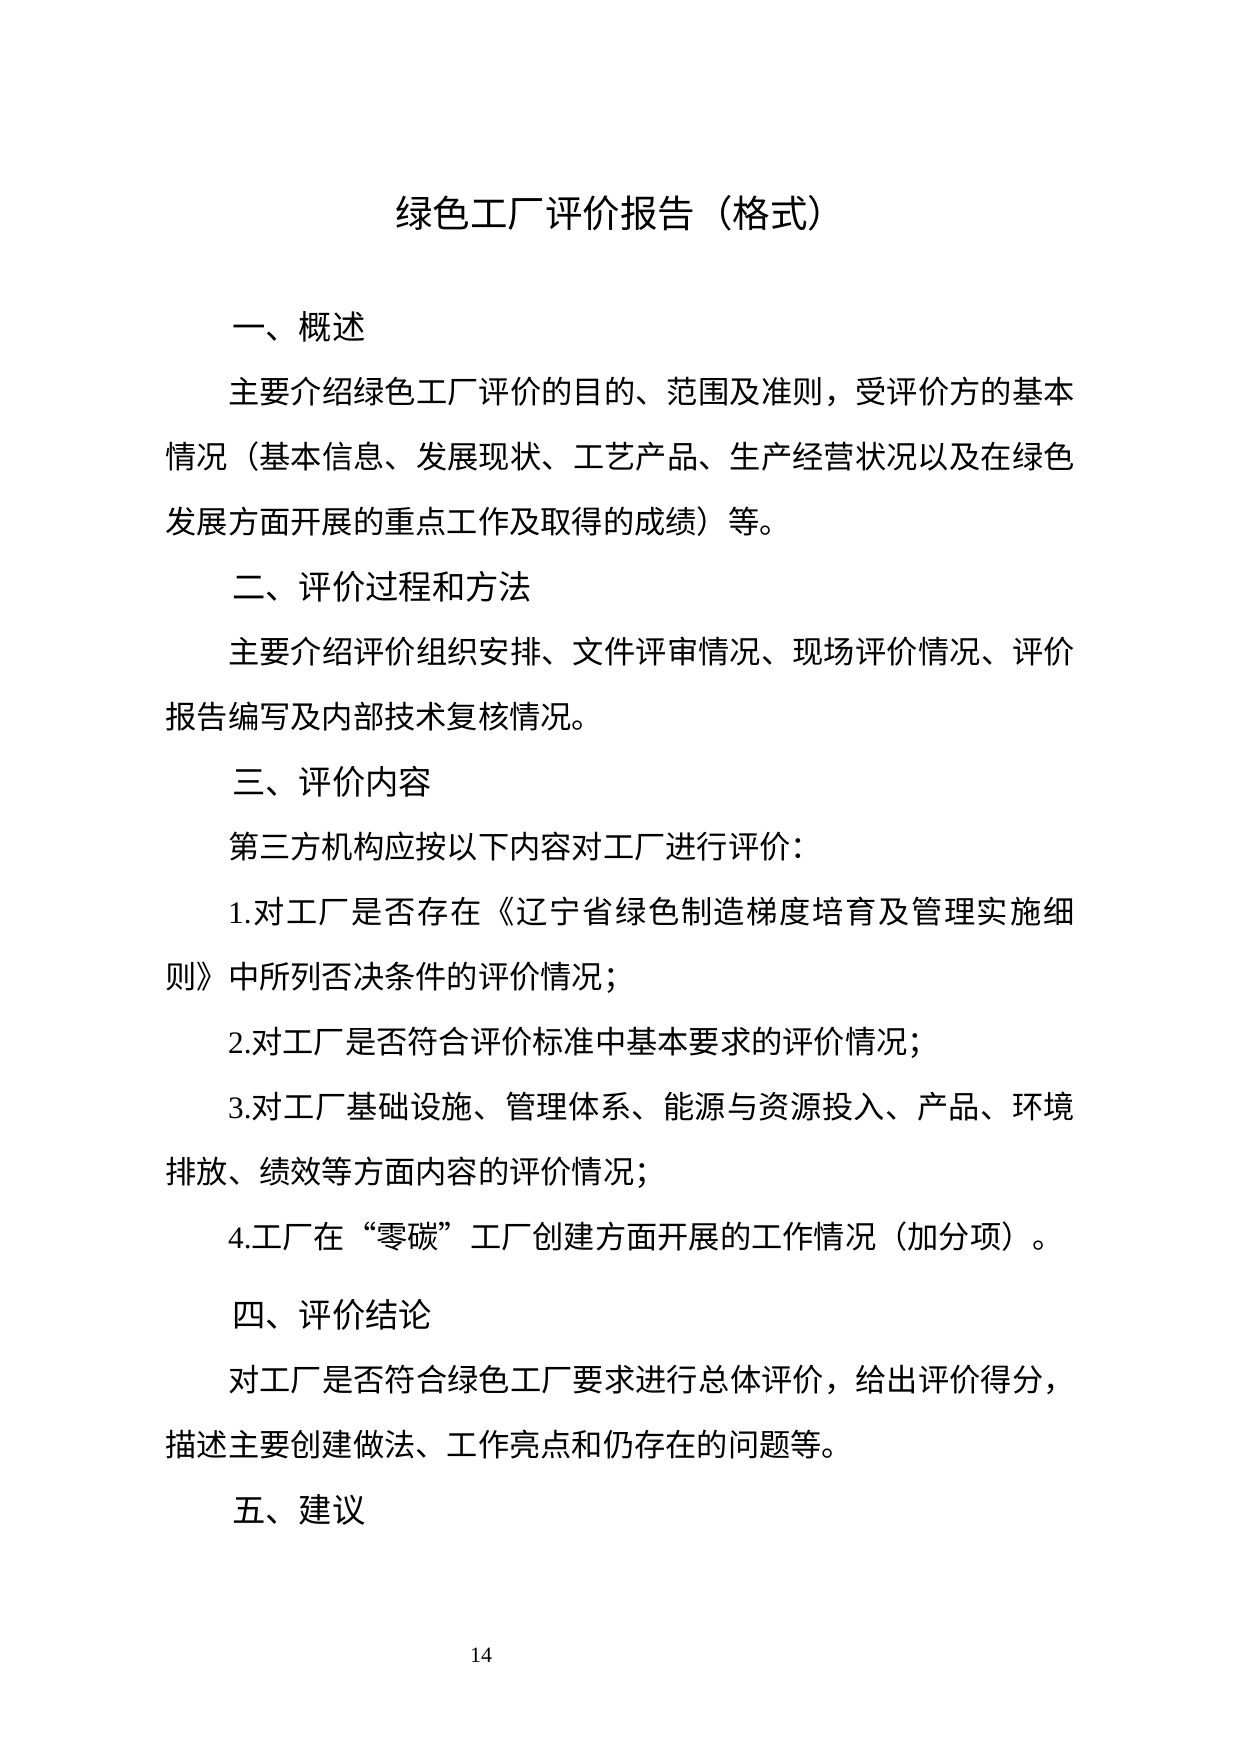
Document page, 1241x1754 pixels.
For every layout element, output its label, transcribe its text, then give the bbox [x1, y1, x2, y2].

text 二、评价过程和方法 [165, 553, 1075, 618]
text 主要介绍评价组织安排、文件评审情况、现场评价情况、评价报告编写及内部技术复核情况。 [165, 618, 1075, 748]
list 1.对工厂是否存在《辽宁省绿色制造梯度培育及管理实施细则》中所列否决条件的评价情况； [165, 878, 1075, 1008]
text 绿色工厂评价报告（格式） [165, 184, 1075, 238]
text 对工厂是否符合绿色工厂要求进行总体评价，给出评价得分，描述主要创建做法、工作亮点和仍存在的问题等。 [165, 1345, 1075, 1475]
list 3.对工厂基础设施、管理体系、能源与资源投入、产品、环境排放、绩效等方面内容的评价情况； [165, 1073, 1075, 1203]
text 一、概述 [165, 293, 1075, 358]
text 三、评价内容 [165, 748, 1075, 813]
text 第三方机构应按以下内容对工厂进行评价： [165, 813, 1075, 878]
text 五、建议 [165, 1475, 1075, 1540]
text 四、评价结论 [165, 1280, 1075, 1345]
text 主要介绍绿色工厂评价的目的、范围及准则，受评价方的基本情况（基本信息、发展现状、工艺产品、生产经营状况以及在绿色发展方面开展的重点工作及取得的成绩）等。 [165, 358, 1075, 553]
list 2.对工厂是否符合评价标准中基本要求的评价情况； [165, 1008, 1075, 1073]
text 4.工厂在“零碳”工厂创建方面开展的工作情况（加分项）。 [165, 1203, 1075, 1268]
